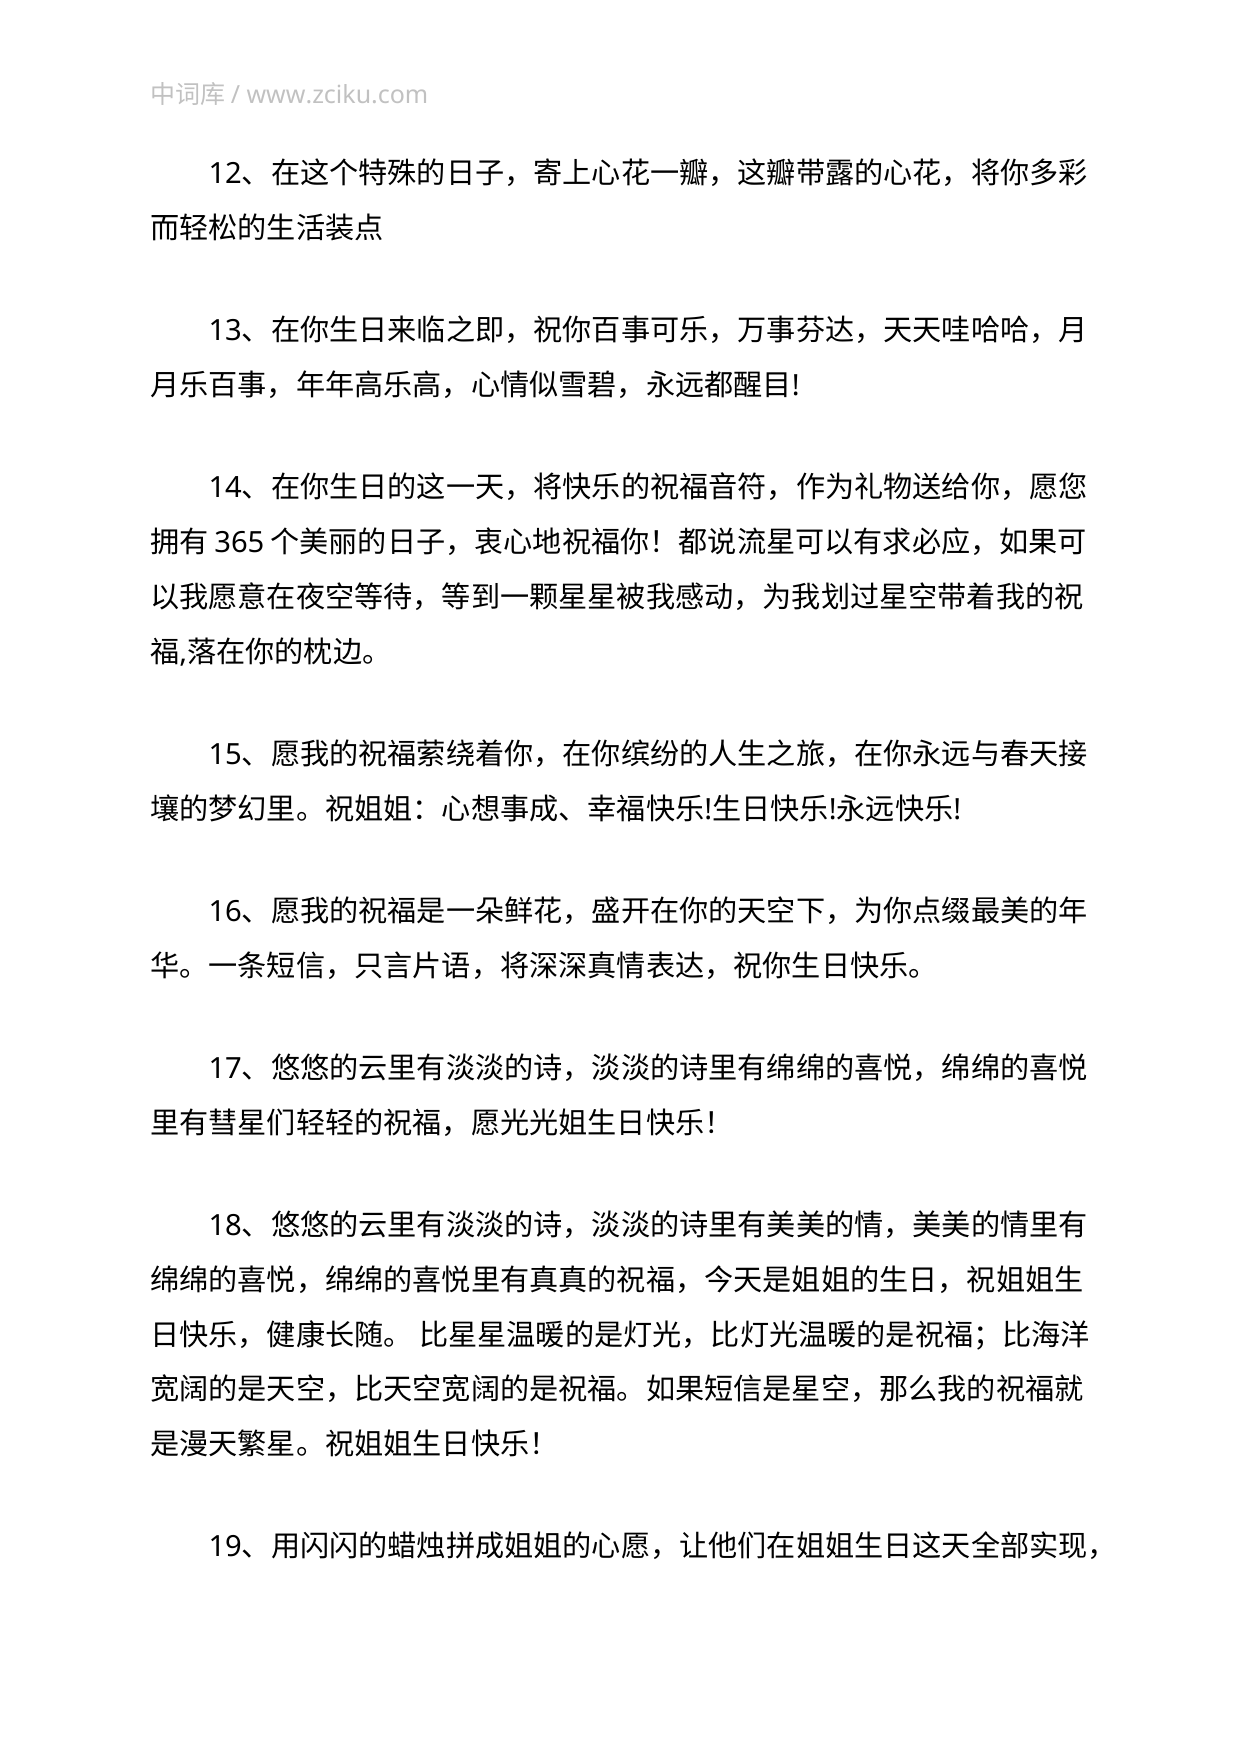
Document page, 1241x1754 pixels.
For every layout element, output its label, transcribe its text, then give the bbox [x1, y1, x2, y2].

text 15、愿我的祝福萦绕着你，在你缤纷的人生之旅，在你永远与春天接壤的梦幻里。祝姐姐：心想事成、幸福快乐!生日快乐!永远快乐! [150, 731, 1090, 828]
text 14、在你生日的这一天，将快乐的祝福音符，作为礼物送给你，愿您拥有365个美丽的日子，衷心地祝福你！都说流星可以有求必应，如果可以我愿意在夜空等待，等到一颗星星被我感动，为我划过星空带着我的祝福,落在你的枕边。 [150, 464, 1090, 671]
text 13、在你生日来临之即，祝你百事可乐，万事芬达，天天哇哈哈，月月乐百事，年年高乐高，心情似雪碧，永远都醒目! [150, 307, 1090, 404]
text 12、在这个特殊的日子，寄上心花一瓣，这瓣带露的心花，将你多彩而轻松的生活装点 [150, 150, 1090, 247]
text 17、悠悠的云里有淡淡的诗，淡淡的诗里有绵绵的喜悦，绵绵的喜悦里有彗星们轻轻的祝福，愿光光姐生日快乐！ [150, 1044, 1090, 1142]
text 16、愿我的祝福是一朵鲜花，盛开在你的天空下，为你点缀最美的年华。一条短信，只言片语，将深深真情表达，祝你生日快乐。 [150, 888, 1090, 985]
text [150, 1523, 1090, 1565]
text 18、悠悠的云里有淡淡的诗，淡淡的诗里有美美的情，美美的情里有绵绵的喜悦，绵绵的喜悦里有真真的祝福，今天是姐姐的生日，祝姐姐生日快乐，健康长随。 比星星温暖的是灯光，比灯光温暖的是祝福；比海洋宽阔的是天空，比天空宽阔的是祝福。如果短信是星空，那么我的祝福就是漫天繁星。祝姐姐生日快乐！ [150, 1201, 1090, 1463]
